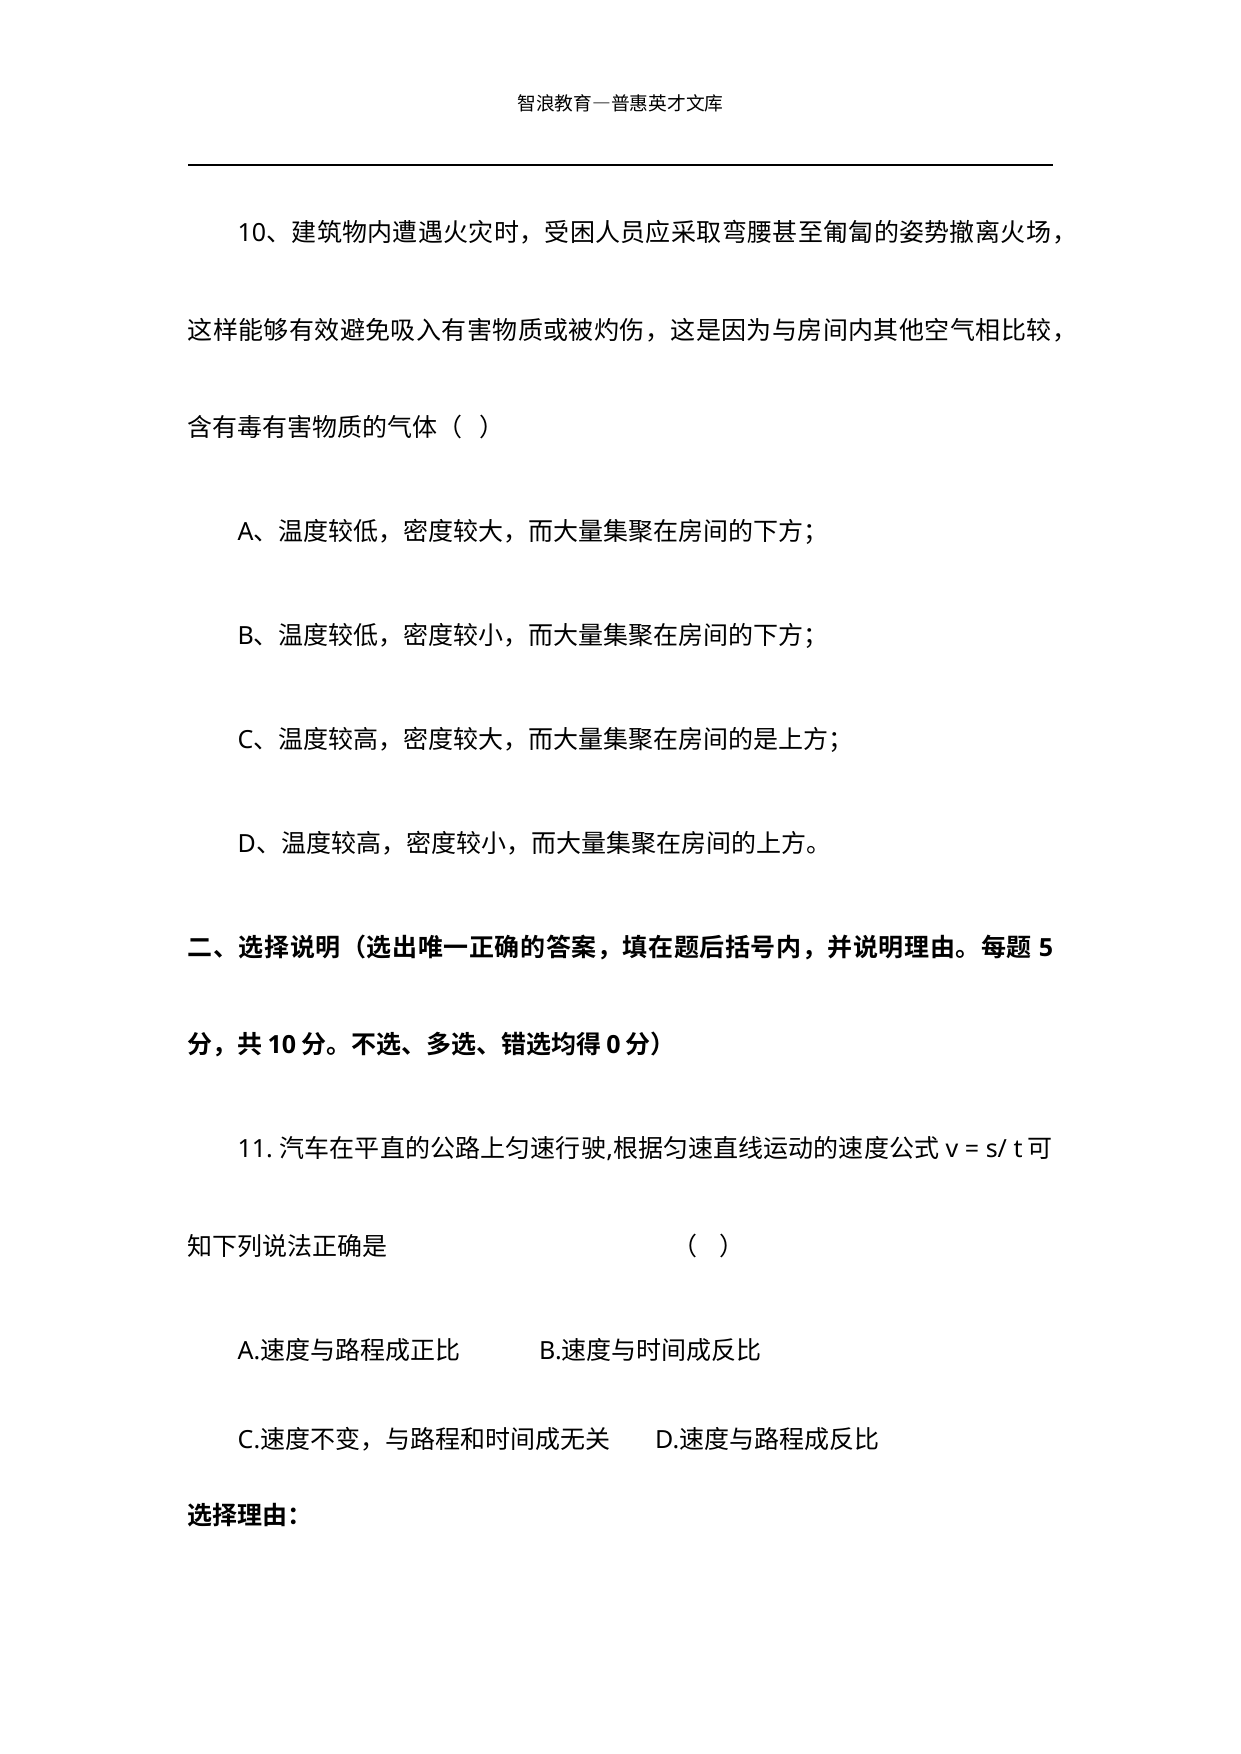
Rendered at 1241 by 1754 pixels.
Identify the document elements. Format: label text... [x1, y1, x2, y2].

text B、温度较低，密度较小，而大量集聚在房间的下方； [187, 601, 1053, 666]
text A、温度较低，密度较大，而大量集聚在房间的下方； [187, 497, 1053, 562]
text C.速度不变，与路程和时间成无关 D.速度与路程成反比 [187, 1420, 1053, 1456]
text 10、建筑物内遭遇火灾时，受困人员应采取弯腰甚至匍匐的姿势撤离火场，这样能够有效避免吸入有害物质或被灼伤，这是因为与房间内其他空气相比较，含有毒有害物质的气体（ ） [187, 198, 1053, 458]
text 二、选择说明（选出唯一正确的答案，填在题后括号内，并说明理由。每题5分，共10分。不选、多选、错选均得0分） [187, 913, 1053, 1076]
text 11. 汽车在平直的公路上匀速行驶,根据匀速直线运动的速度公式 v = s/ t可知下列说法正确是 （ ） [187, 1114, 1053, 1277]
text A.速度与路程成正比 B.速度与时间成反比 [187, 1316, 1053, 1381]
text D、温度较高，密度较小，而大量集聚在房间的上方。 [187, 809, 1053, 874]
text C、温度较高，密度较大，而大量集聚在房间的是上方； [187, 705, 1053, 770]
text 选择理由： [187, 1495, 1053, 1531]
